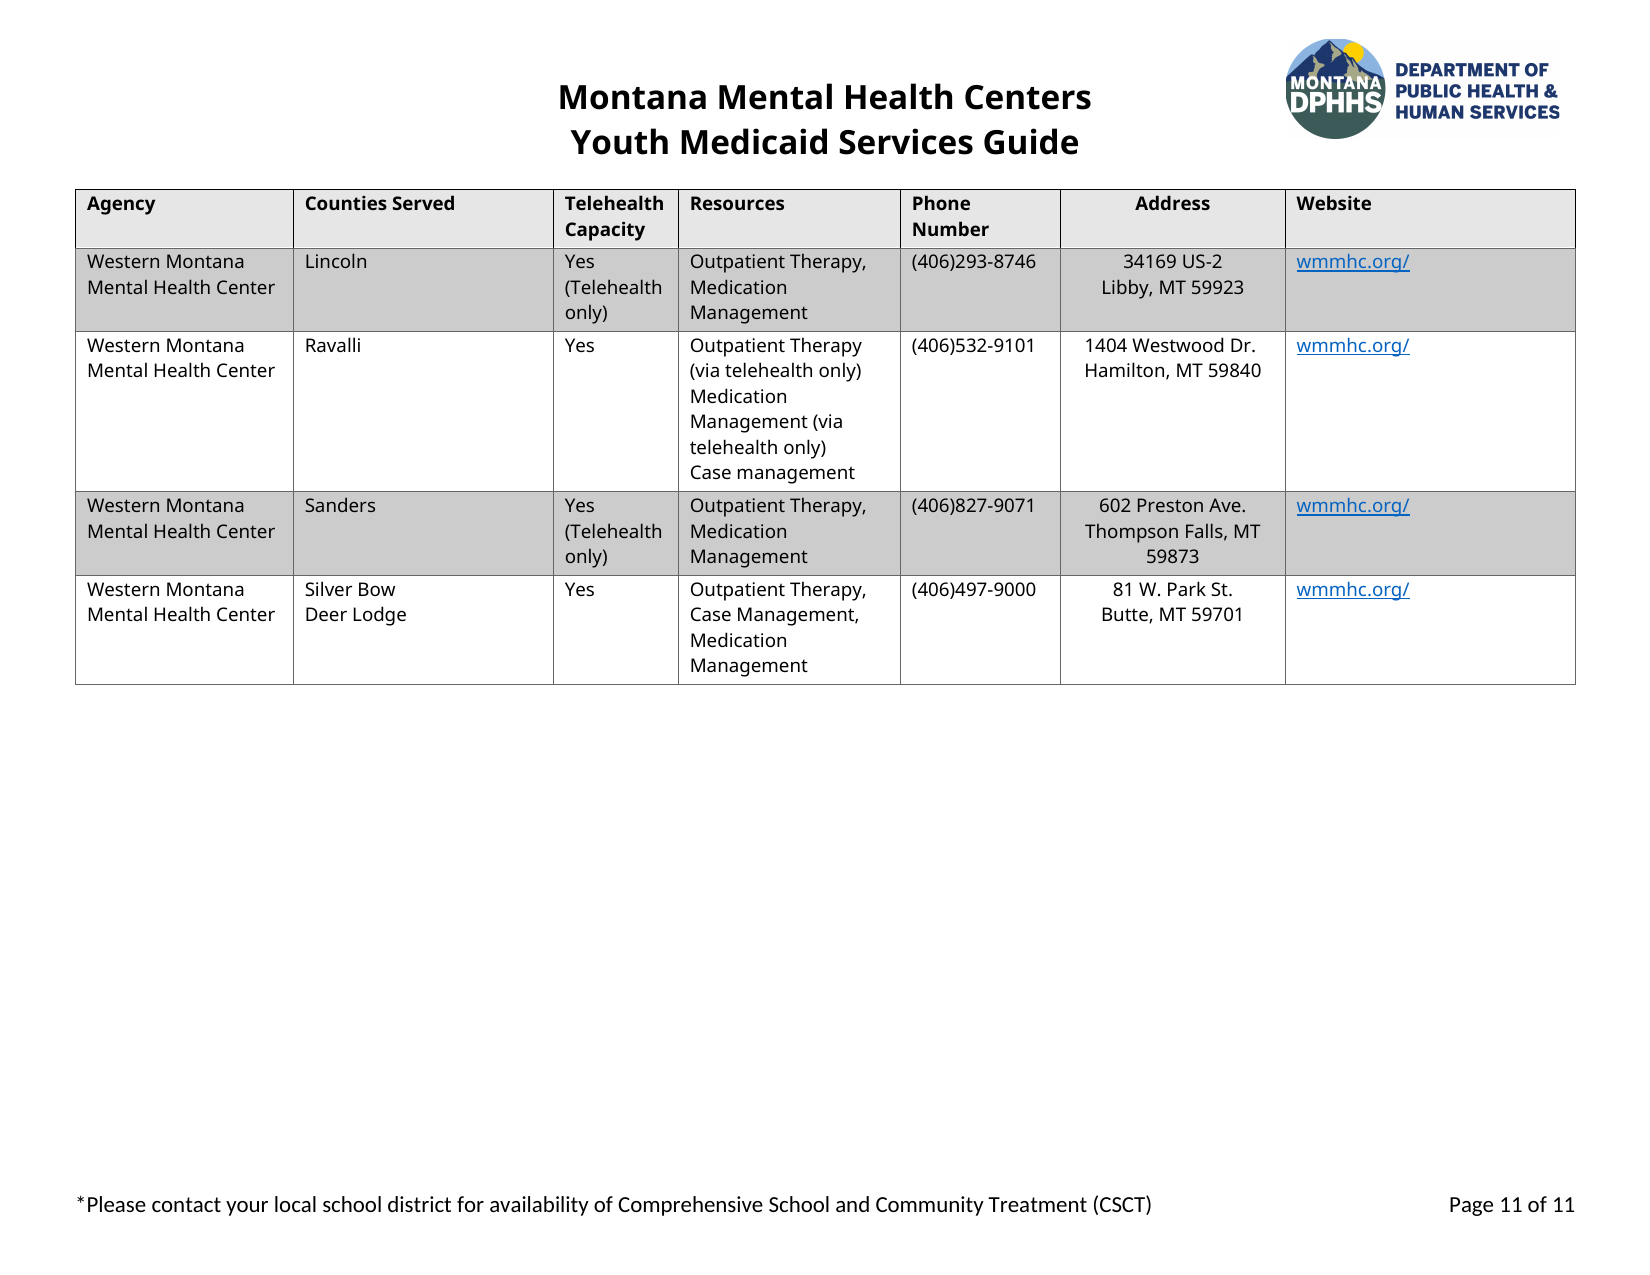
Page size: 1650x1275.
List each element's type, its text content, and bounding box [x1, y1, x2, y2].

table_cell Outpatient Therapy (via telehealth only) Medication Management (via telehealth only) Case management [679, 332, 900, 491]
table_header Resources [679, 190, 900, 247]
table_cell Outpatient Therapy, Case Management, Medication Management [679, 576, 900, 684]
picture [1286, 39, 1560, 139]
table_cell Western Montana Mental Health Center [76, 492, 293, 575]
table_header Phone Number [901, 190, 1060, 247]
table_cell (406)497-9000 [901, 576, 1060, 684]
table_cell Ravalli [294, 332, 553, 491]
table_cell Western Montana Mental Health Center [76, 576, 293, 684]
table_cell Silver Bow Deer Lodge [294, 576, 553, 684]
table_header Address [1061, 190, 1285, 247]
table_cell Yes [554, 332, 678, 491]
table_header Agency [76, 190, 293, 247]
table_cell (406)293-8746 [901, 249, 1060, 331]
table_cell 602 Preston Ave. Thompson Falls, MT 59873 [1061, 492, 1285, 575]
table_cell Yes [554, 576, 678, 684]
table_cell Sanders [294, 492, 553, 575]
table_cell Yes (Telehealth only) [554, 492, 678, 575]
table_cell Outpatient Therapy, Medication Management [679, 249, 900, 331]
table_cell wmmhc.org/ [1286, 492, 1575, 575]
table_cell 1404 Westwood Dr. Hamilton, MT 59840 [1061, 332, 1285, 491]
table_cell wmmhc.org/ [1286, 249, 1575, 331]
table_header Telehealth Capacity [554, 190, 678, 247]
table_cell (406)532-9101 [901, 332, 1060, 491]
table_cell Lincoln [294, 249, 553, 331]
table_cell Western Montana Mental Health Center [76, 332, 293, 491]
table_header Counties Served [294, 190, 553, 247]
table_cell 81 W. Park St. Butte, MT 59701 [1061, 576, 1285, 684]
table_cell Western Montana Mental Health Center [76, 249, 293, 331]
table_cell (406)827-9071 [901, 492, 1060, 575]
table_cell wmmhc.org/ [1286, 332, 1575, 491]
table_cell Yes (Telehealth only) [554, 249, 678, 331]
table_cell wmmhc.org/ [1286, 576, 1575, 684]
table_header Website [1286, 190, 1575, 247]
table_cell Outpatient Therapy, Medication Management [679, 492, 900, 575]
table_cell 34169 US-2 Libby, MT 59923 [1061, 249, 1285, 331]
